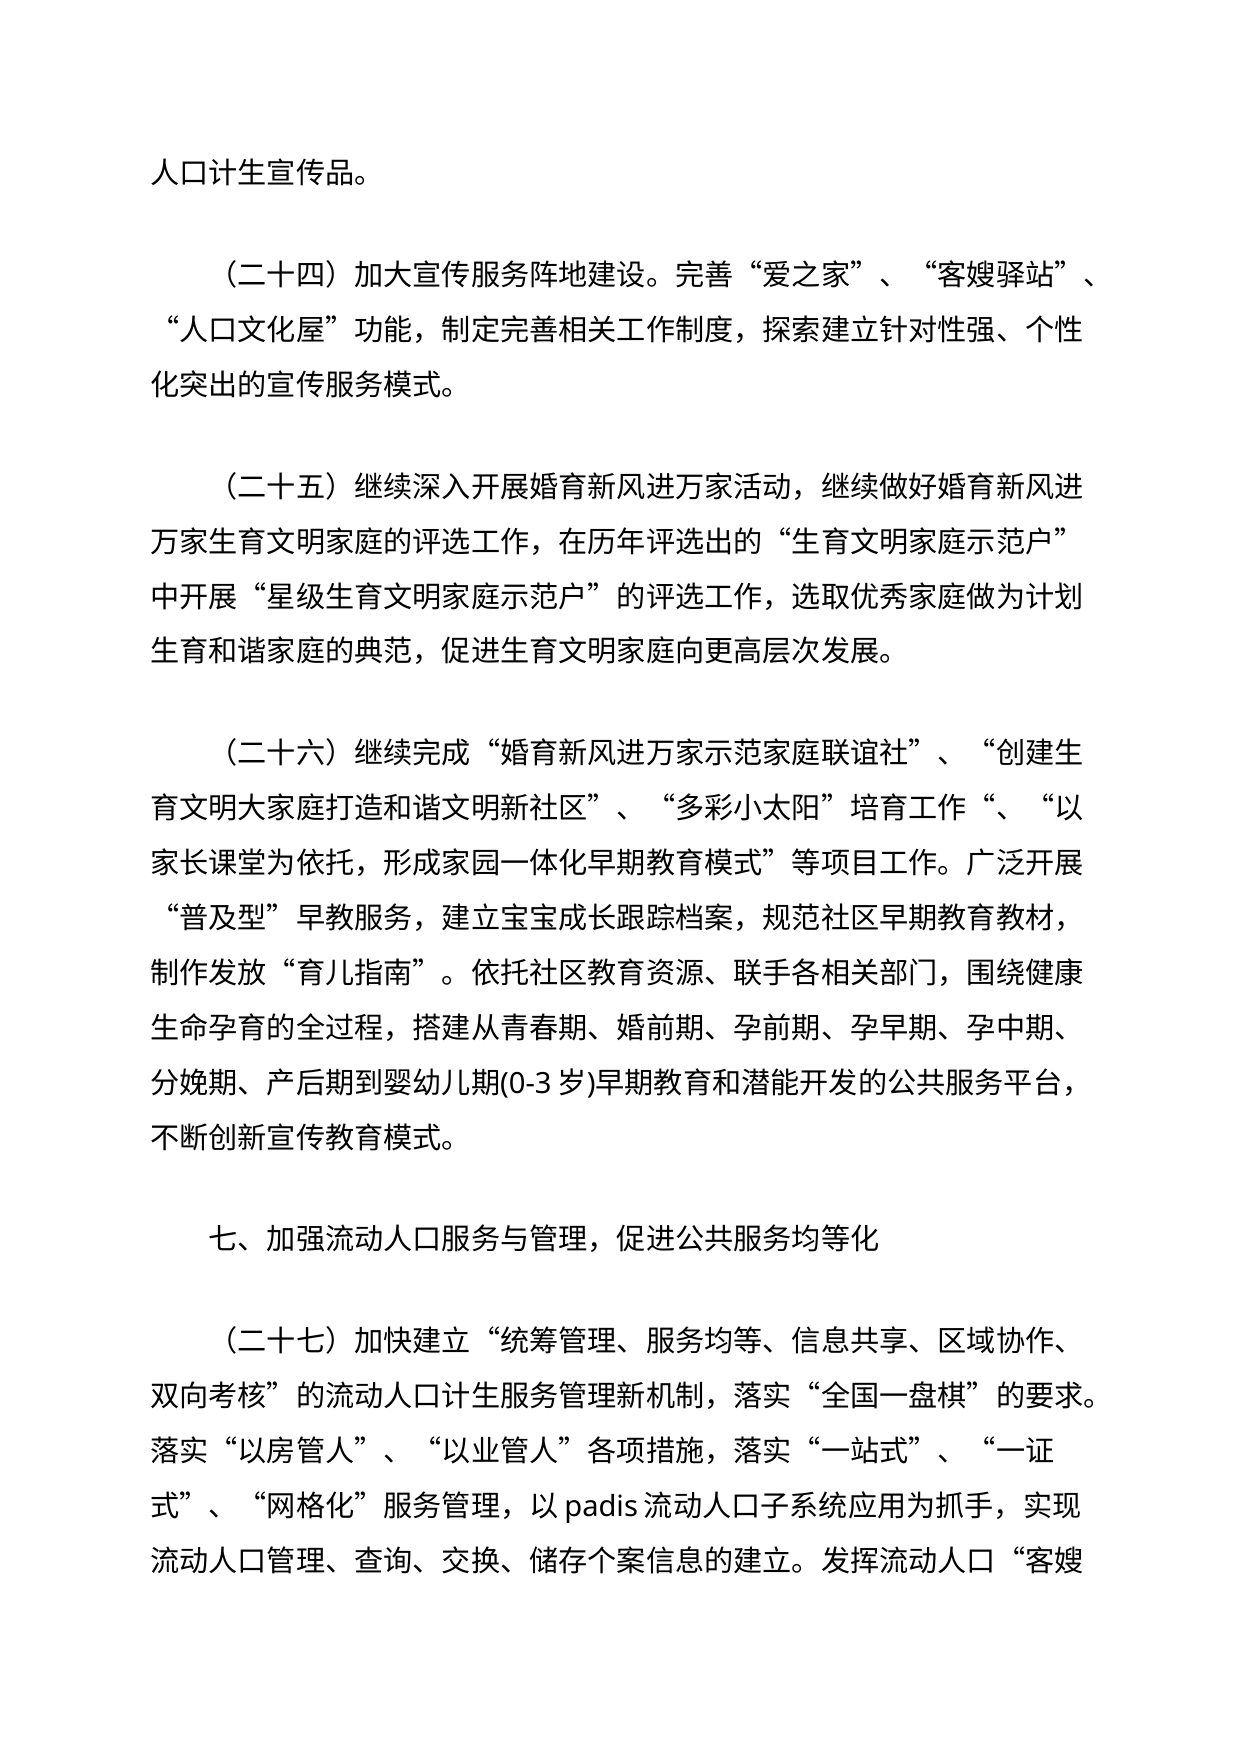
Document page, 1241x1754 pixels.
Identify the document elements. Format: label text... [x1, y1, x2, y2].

text （二十六）继续完成“婚育新风进万家示范家庭联谊社”、“创建生育文明大家庭打造和谐文明新社区”、“多彩小太阳”培育工作“、“以家长课堂为依托，形成家园一体化早期教育模式”等项目工作。广泛开展“普及型”早教服务，建立宝宝成长跟踪档案，规范社区早期教育教材，制作发放“育儿指南”。依托社区教育资源、联手各相关部门，围绕健康生命孕育的全过程，搭建从青春期、婚前期、孕前期、孕早期、孕中期、分娩期、产后期到婴幼儿期(0-3岁)早期教育和潜能开发的公共服务平台，不断创新宣传教育模式。 [150, 730, 1090, 1156]
text （二十五）继续深入开展婚育新风进万家活动，继续做好婚育新风进万家生育文明家庭的评选工作，在历年评选出的“生育文明家庭示范户”中开展“星级生育文明家庭示范户”的评选工作，选取优秀家庭做为计划生育和谐家庭的典范，促进生育文明家庭向更高层次发展。 [150, 463, 1090, 670]
text （二十四）加大宣传服务阵地建设。完善“爱之家”、“客嫂驿站”、“人口文化屋”功能，制定完善相关工作制度，探索建立针对性强、个性化突出的宣传服务模式。 [150, 252, 1090, 404]
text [150, 1318, 1090, 1580]
text 七、加强流动人口服务与管理，促进公共服务均等化 [150, 1216, 1090, 1258]
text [150, 150, 1090, 192]
